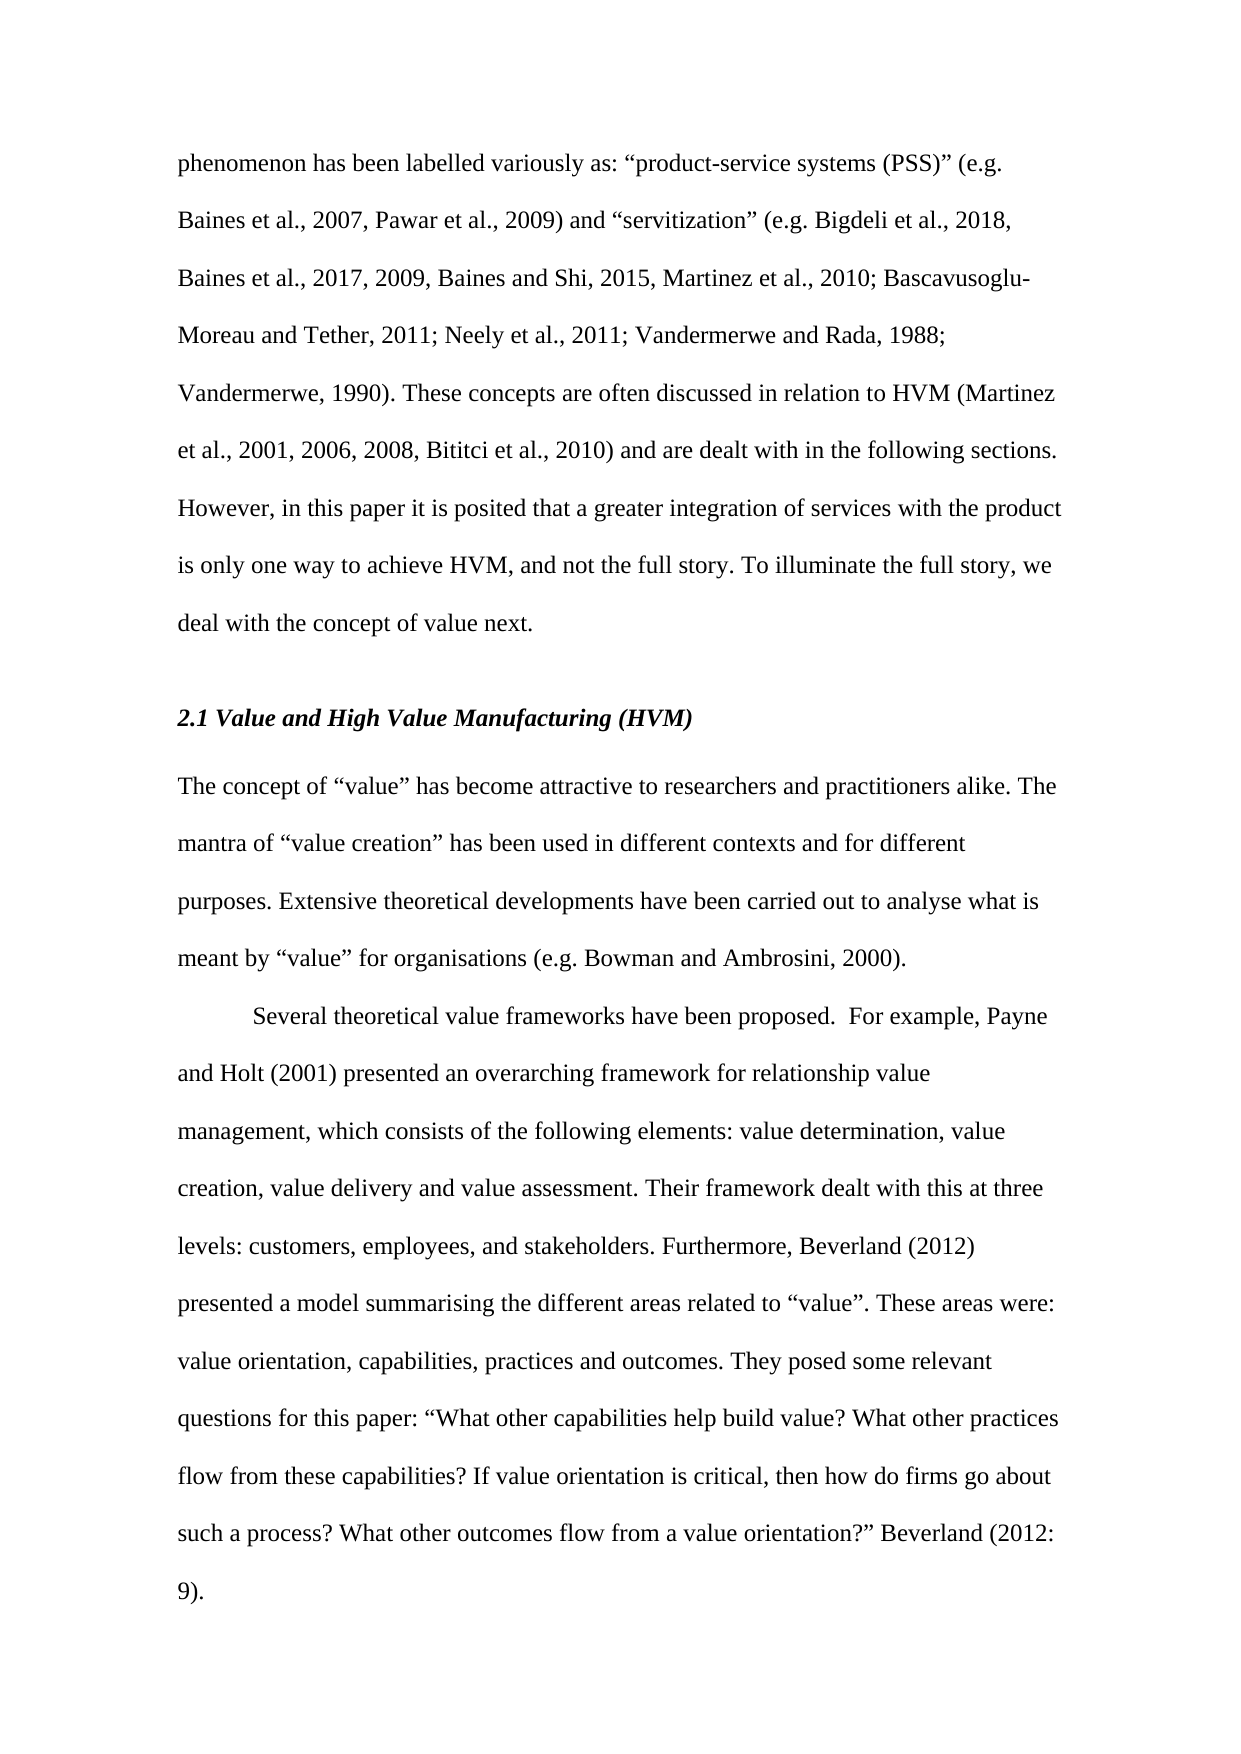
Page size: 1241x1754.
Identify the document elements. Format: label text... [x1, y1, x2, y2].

text Several theoretical value frameworks have been proposed. For example, Payne and Holt (2001) presented an overarching framework for relationship value management, which consists of the following elements: value determination, value creation, value delivery and value assessment. Their framework dealt with this at three levels: customers, employees, and stakeholders. Furthermore, Beverland (2012) presented a model summarising the different areas related to “value”. These areas were: value orientation, capabilities, practices and outcomes. They posed some relevant questions for this paper: “What other capabilities help build value? What other practices flow from these capabilities? If value orientation is critical, then how do firms go about such a process? What other outcomes flow from a value orientation?” Beverland (2012: 9). [177, 1001, 1063, 1604]
text The concept of “value” has become attractive to researchers and practitioners alike. The mantra of “value creation” has been used in different contexts and for different purposes. Extensive theoretical developments have been carried out to analyse what is meant by “value” for organisations (e.g. Bowman and Ambrosini, 2000). [177, 771, 1063, 972]
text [177, 148, 1063, 636]
subtitle 2.1 Value and High Value Manufacturing (HVM) [177, 703, 1004, 731]
